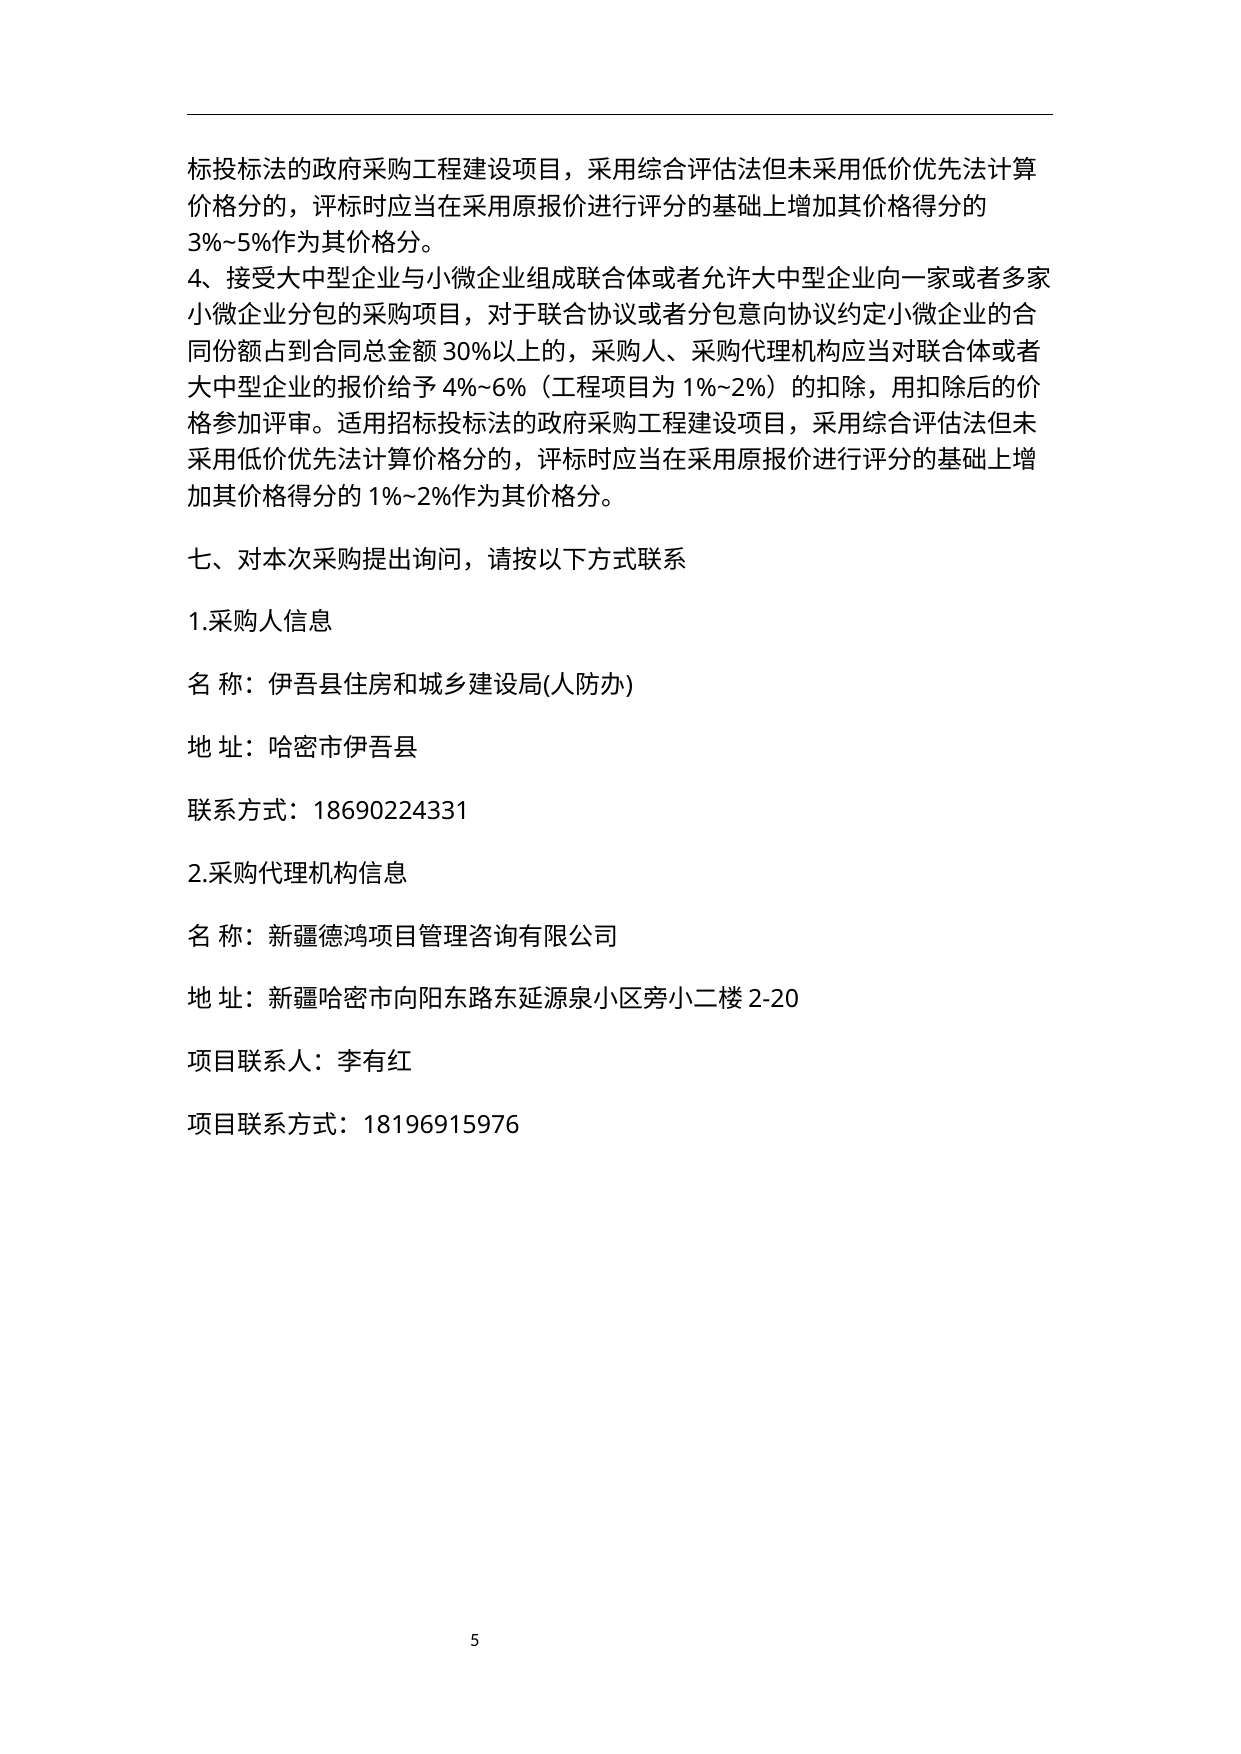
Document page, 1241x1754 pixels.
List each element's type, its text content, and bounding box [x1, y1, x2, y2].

text 1.采购人信息 [187, 602, 1053, 638]
text 名 称：新疆德鸿项目管理咨询有限公司 [187, 916, 1053, 952]
text 项目联系人：李有红 [187, 1042, 1053, 1078]
text 项目联系方式：18196915976 [187, 1104, 1053, 1141]
text 地 址：哈密市伊吾县 [187, 727, 1053, 764]
text 名 称：伊吾县住房和城乡建设局(人防办) [187, 665, 1053, 701]
text 2.采购代理机构信息 [187, 853, 1053, 889]
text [187, 150, 1053, 512]
text 联系方式：18690224331 [187, 790, 1053, 827]
text 七、对本次采购提出询问，请按以下方式联系 [187, 539, 1053, 575]
text 地 址：新疆哈密市向阳东路东延源泉小区旁小二楼2-20 [187, 979, 1053, 1015]
